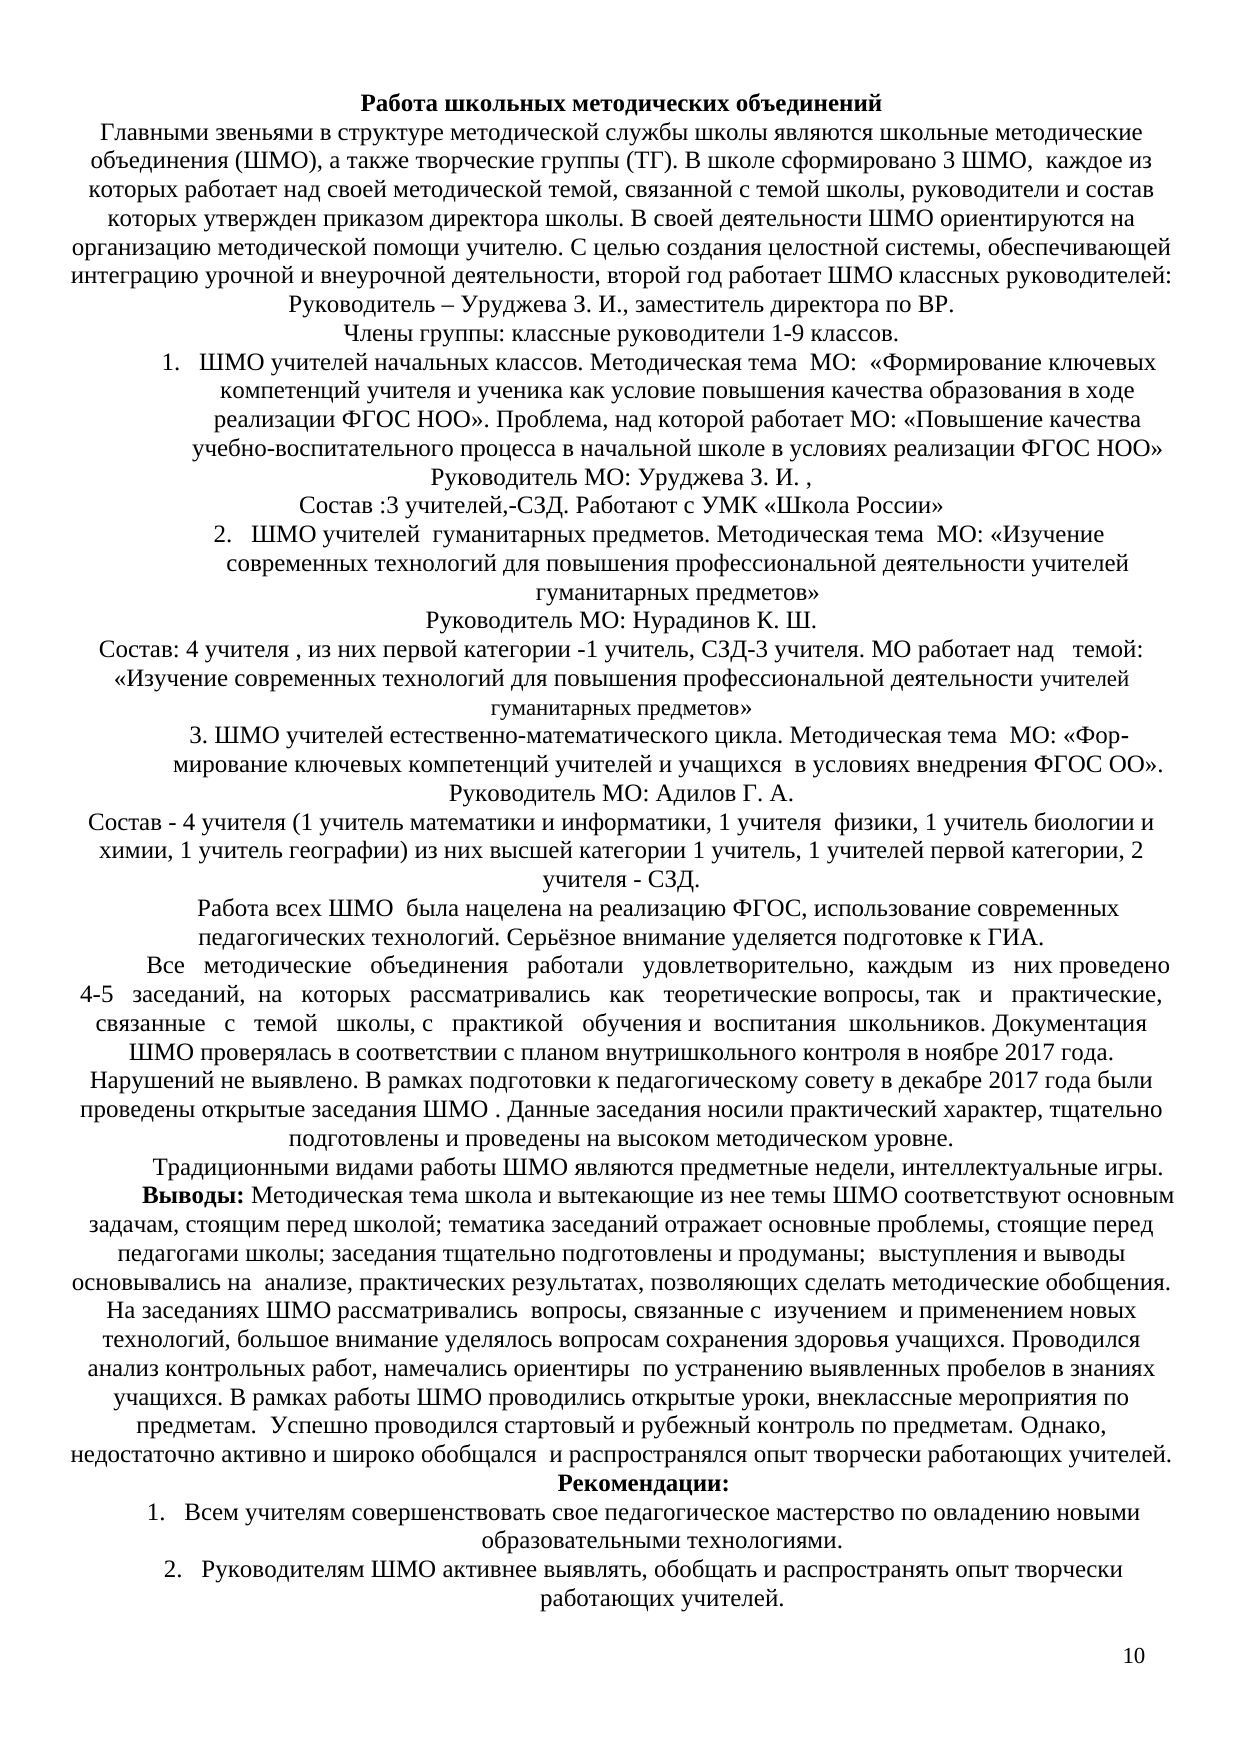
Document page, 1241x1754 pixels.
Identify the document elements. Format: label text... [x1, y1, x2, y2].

text Состав: 4 учителя , из них первой категории -1 учитель, СЗД-3 учителя. МО работает над темой: «Изучение современных технологий для повышения профессиональной деятельности учителей гуманитарных предметов» [64, 634, 1178, 721]
text Состав - 4 учителя (1 учитель математики и информатики, 1 учителя физики, 1 учитель биологии и химии, 1 учитель географии) из них высшей категории 1 учитель, 1 учителей первой категории, 2 учителя - СЗД. [64, 807, 1178, 893]
text Традиционными видами работы ШМО являются предметные недели, интеллектуальные игры. [64, 1152, 1178, 1181]
text 3. ШМО учителей естественно-математического цикла. Методическая тема МО: «Фор-мирование ключевых компетенций учителей и учащихся в условиях внедрения ФГОС ОО». [140, 721, 1178, 778]
text Рекомендации: [64, 1468, 1178, 1497]
list ШМО учителей начальных классов. Методическая тема МО: «Формирование ключевых компетенций учителя и ученика как условие повышения качества образования в ходе реализации ФГОС НОО». Проблема, над которой работает МО: «Повышение качества учебно-воспитательного процесса в начальной школе в условиях реализации ФГОС НОО» [139, 347, 1178, 462]
text Все методические объединения работали удовлетворительно, каждым из них проведено 4-5 заседаний, на которых рассматривались как теоретические вопросы, так и практические, связанные с темой школы, с практикой обучения и воспитания школьников. Документация ШМО проверялась в соответствии с планом внутришкольного контроля в ноябре 2017 года. Нарушений не выявлено. В рамках подготовки к педагогическому совету в декабре 2017 года были проведены открытые заседания ШМО . Данные заседания носили практический характер, тщательно подготовлены и проведены на высоком методическом уровне. [64, 951, 1178, 1152]
text Руководитель МО: Нурадинов К. Ш. [64, 606, 1178, 634]
list Всем учителям совершенствовать свое педагогическое мастерство по овладению новыми образовательными технологиями. [109, 1497, 1178, 1554]
text Работа школьных методических объединений [64, 88, 1178, 117]
list Руководителям ШМО активнее выявлять, обобщать и распространять опыт творчески работающих учителей. [109, 1554, 1178, 1612]
text Руководитель МО: Адилов Г. А. [64, 778, 1178, 807]
text Работа всех ШМО была нацелена на реализацию ФГОС, использование современных педагогических технологий. Серьёзное внимание уделяется подготовке к ГИА. [64, 893, 1178, 951]
text Члены группы: классные руководители 1-9 классов. [64, 318, 1178, 347]
text Выводы: Методическая тема школа и вытекающие из нее темы ШМО соответствуют основным задачам, стоящим перед школой; тематика заседаний отражает основные проблемы, стоящие перед педагогами школы; заседания тщательно подготовлены и продуманы; выступления и выводы основывались на анализе, практических результатах, позволяющих сделать методические обобщения. На заседаниях ШМО рассматривались вопросы, связанные с изучением и применением новых технологий, большое внимание уделялось вопросам сохранения здоровья учащихся. Проводился анализ контрольных работ, намечались ориентиры по устранению выявленных пробелов в знаниях учащихся. В рамках работы ШМО проводились открытые уроки, внеклассные мероприятия по предметам. Успешно проводился стартовый и рубежный контроль по предметам. Однако, недостаточно активно и широко обобщался и распространялся опыт творчески работающих учителей. [64, 1181, 1178, 1468]
text Руководитель МО: Уруджева З. И. , [64, 462, 1178, 491]
text Руководитель – Уруджева З. И., заместитель директора по ВР. [64, 289, 1178, 318]
text Главными звеньями в структуре методической службы школы являются школьные методические объединения (ШМО), а также творческие группы (ТГ). В школе сформировано 3 ШМО, каждое из которых работает над своей методической темой, связанной с темой школы, руководители и состав которых утвержден приказом директора школы. В своей деятельности ШМО ориентируются на организацию методической помощи учителю. С целью создания целостной системы, обеспечивающей интеграцию урочной и внеурочной деятельности, второй год работает ШМО классных руководителей: [64, 117, 1178, 289]
list ШМО учителей гуманитарных предметов. Методическая тема МО: «Изучение современных технологий для повышения профессиональной деятельности учителей гуманитарных предметов» [139, 519, 1178, 606]
text Состав :3 учителей,-СЗД. Работают с УМК «Школа России» [64, 491, 1178, 519]
